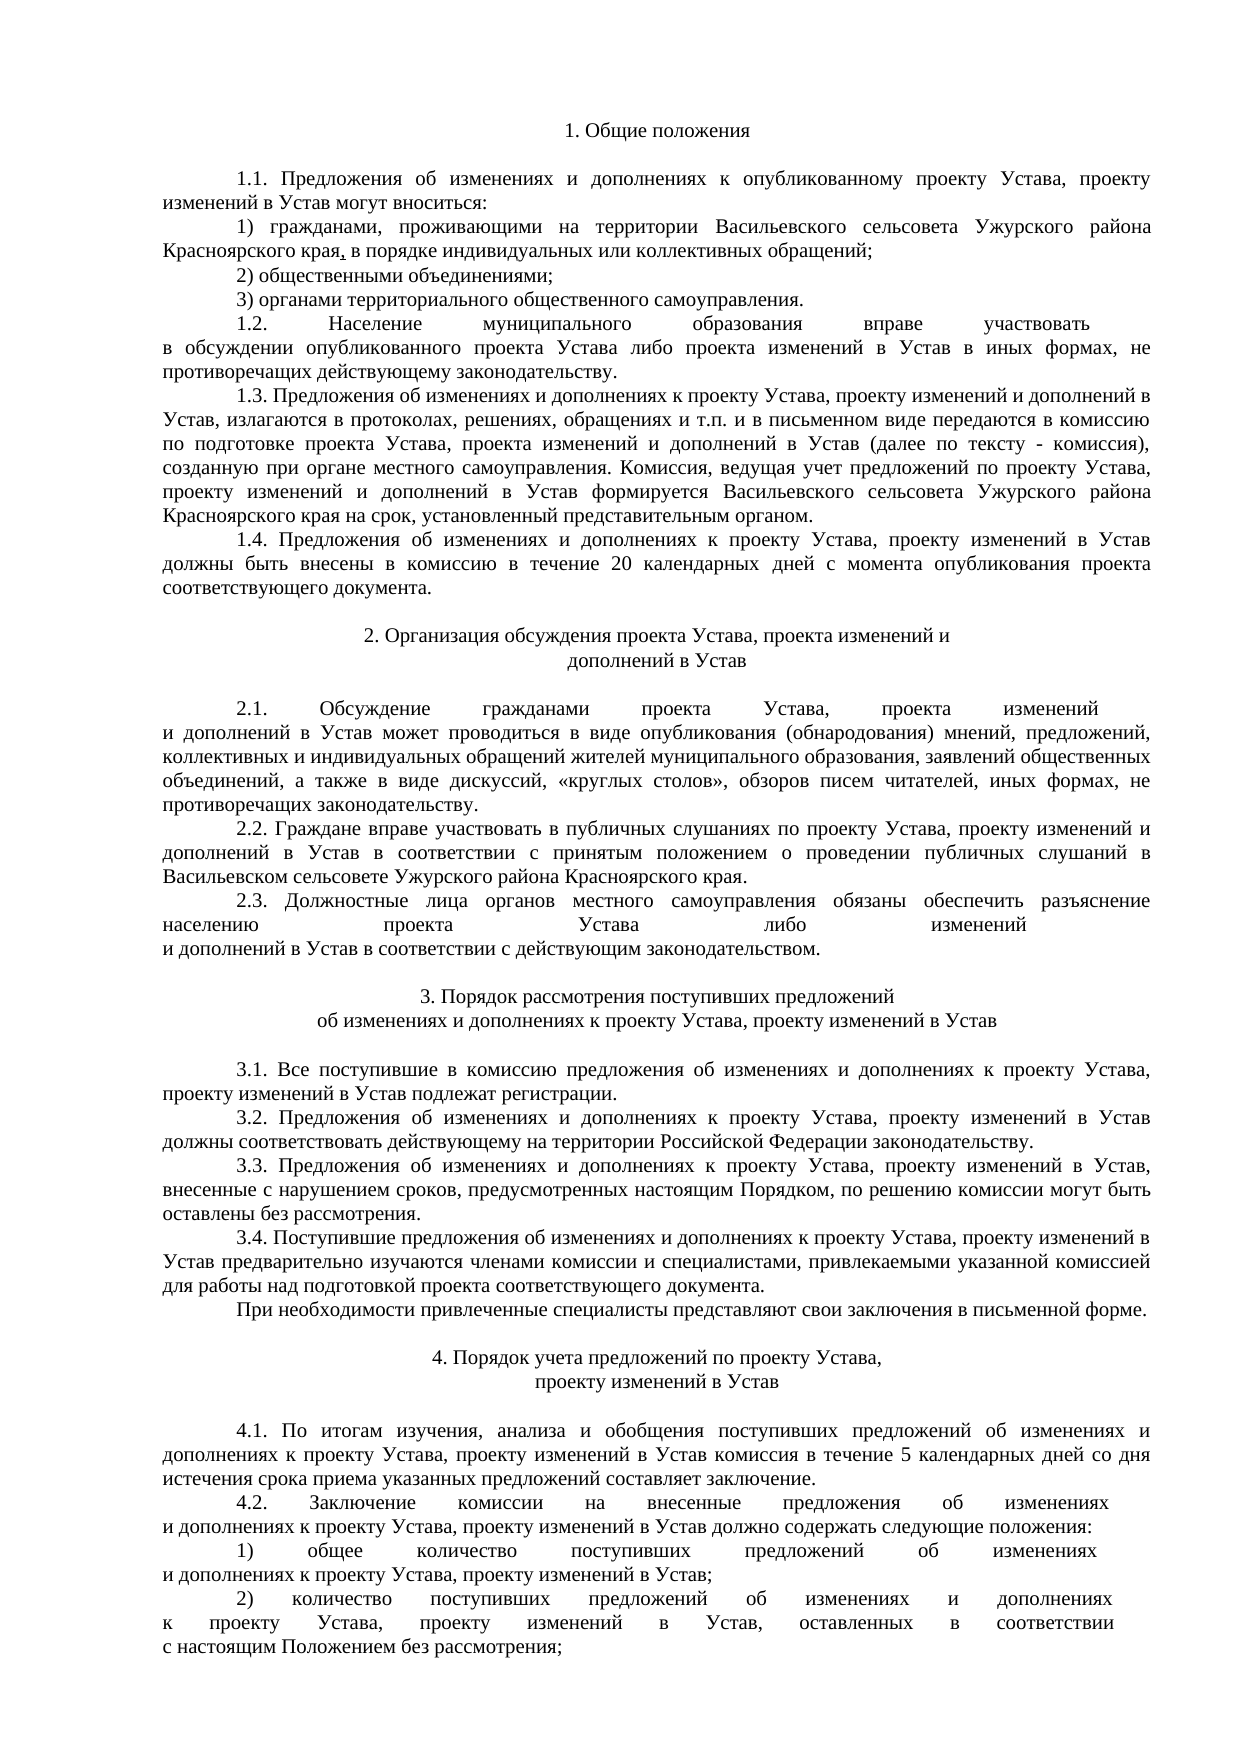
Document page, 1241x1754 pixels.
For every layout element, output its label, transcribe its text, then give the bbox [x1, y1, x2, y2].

text 1.3. Предложения об изменениях и дополнениях к проекту Устава, проекту изменений и дополнений в Устав, излагаются в протоколах, решениях, обращениях и т.п. и в письменном виде передаются в комиссию по подготовке проекта Устава, проекта изменений и дополнений в Устав (далее по тексту - комиссия), созданную при органе местного самоуправления. Комиссия, ведущая учет предложений по проекту Устава, проекту изменений и дополнений в Устав формируется Васильевского сельсовета Ужурского района Красноярского края на срок, установленный представительным органом. [162, 383, 1152, 527]
text 1) гражданами, проживающими на территории Васильевского сельсовета Ужурского района Красноярского края, в порядке индивидуальных или коллективных обращений; [162, 214, 1152, 262]
text проекту изменений в Устав [162, 1369, 1152, 1393]
text 1.1. Предложения об изменениях и дополнениях к опубликованному проекту Устава, проекту изменений в Устав могут вноситься: [162, 166, 1152, 214]
text 3.4. Поступившие предложения об изменениях и дополнениях к проекту Устава, проекту изменений в Устав предварительно изучаются членами комиссии и специалистами, привлекаемыми указанной комиссией для работы над подготовкой проекта соответствующего документа. [162, 1225, 1152, 1297]
text 2.3. Должностные лица органов местного самоуправления обязаны обеспечить разъяснение населению проекта Устава либо изменений и дополнений в Устав в соответствии с действующим законодательством. [162, 888, 1152, 960]
text 1.4. Предложения об изменениях и дополнениях к проекту Устава, проекту изменений в Устав должны быть внесены в комиссию в течение 20 календарных дней с момента опубликования проекта соответствующего документа. [162, 527, 1152, 599]
text 4. Порядок учета предложений по проекту Устава, [162, 1345, 1152, 1369]
text 1. Общие положения [162, 118, 1152, 142]
text 3.2. Предложения об изменениях и дополнениях к проекту Устава, проекту изменений в Устав должны соответствовать действующему на территории Российской Федерации законодательству. [162, 1105, 1152, 1153]
text 2.2. Граждане вправе участвовать в публичных слушаниях по проекту Устава, проекту изменений и дополнений в Устав в соответствии с принятым положением о проведении публичных слушаний в Васильевском сельсовете Ужурского района Красноярского края. [162, 816, 1152, 888]
text 3) органами территориального общественного самоуправления. [162, 287, 1152, 311]
text 1.2. Население муниципального образования вправе участвовать в обсуждении опубликованного проекта Устава либо проекта изменений в Устав в иных формах, не противоречащих действующему законодательству. [162, 311, 1152, 383]
text 2.1. Обсуждение гражданами проекта Устава, проекта изменений и дополнений в Устав может проводиться в виде опубликования (обнародования) мнений, предложений, коллективных и индивидуальных обращений жителей муниципального образования, заявлений общественных объединений, а также в виде дискуссий, «круглых столов», обзоров писем читателей, иных формах, не противоречащих законодательству. [162, 696, 1152, 816]
text об изменениях и дополнениях к проекту Устава, проекту изменений в Устав [162, 1008, 1152, 1032]
text 1) общее количество поступивших предложений об изменениях и дополнениях к проекту Устава, проекту изменений в Устав; [162, 1538, 1152, 1586]
text 4.2. Заключение комиссии на внесенные предложения об изменениях и дополнениях к проекту Устава, проекту изменений в Устав должно содержать следующие положения: [162, 1490, 1152, 1538]
text 4.1. По итогам изучения, анализа и обобщения поступивших предложений об изменениях и дополнениях к проекту Устава, проекту изменений в Устав комиссия в течение 5 календарных дней со дня истечения срока приема указанных предложений составляет заключение. [162, 1417, 1152, 1490]
text 2. Организация обсуждения проекта Устава, проекта изменений и [162, 623, 1152, 647]
text 2) общественными объединениями; [162, 262, 1152, 287]
text При необходимости привлеченные специалисты представляют свои заключения в письменной форме. [162, 1297, 1152, 1321]
text 3. Порядок рассмотрения поступивших предложений [162, 984, 1152, 1008]
text 2) количество поступивших предложений об изменениях и дополнениях к проекту Устава, проекту изменений в Устав, оставленных в соответствии с настоящим Положением без рассмотрения; [162, 1586, 1152, 1658]
text дополнений в Устав [162, 647, 1152, 672]
text 3.3. Предложения об изменениях и дополнениях к проекту Устава, проекту изменений в Устав, внесенные с нарушением сроков, предусмотренных настоящим Порядком, по решению комиссии могут быть оставлены без рассмотрения. [162, 1153, 1152, 1225]
text 3.1. Все поступившие в комиссию предложения об изменениях и дополнениях к проекту Устава, проекту изменений в Устав подлежат регистрации. [162, 1057, 1152, 1105]
